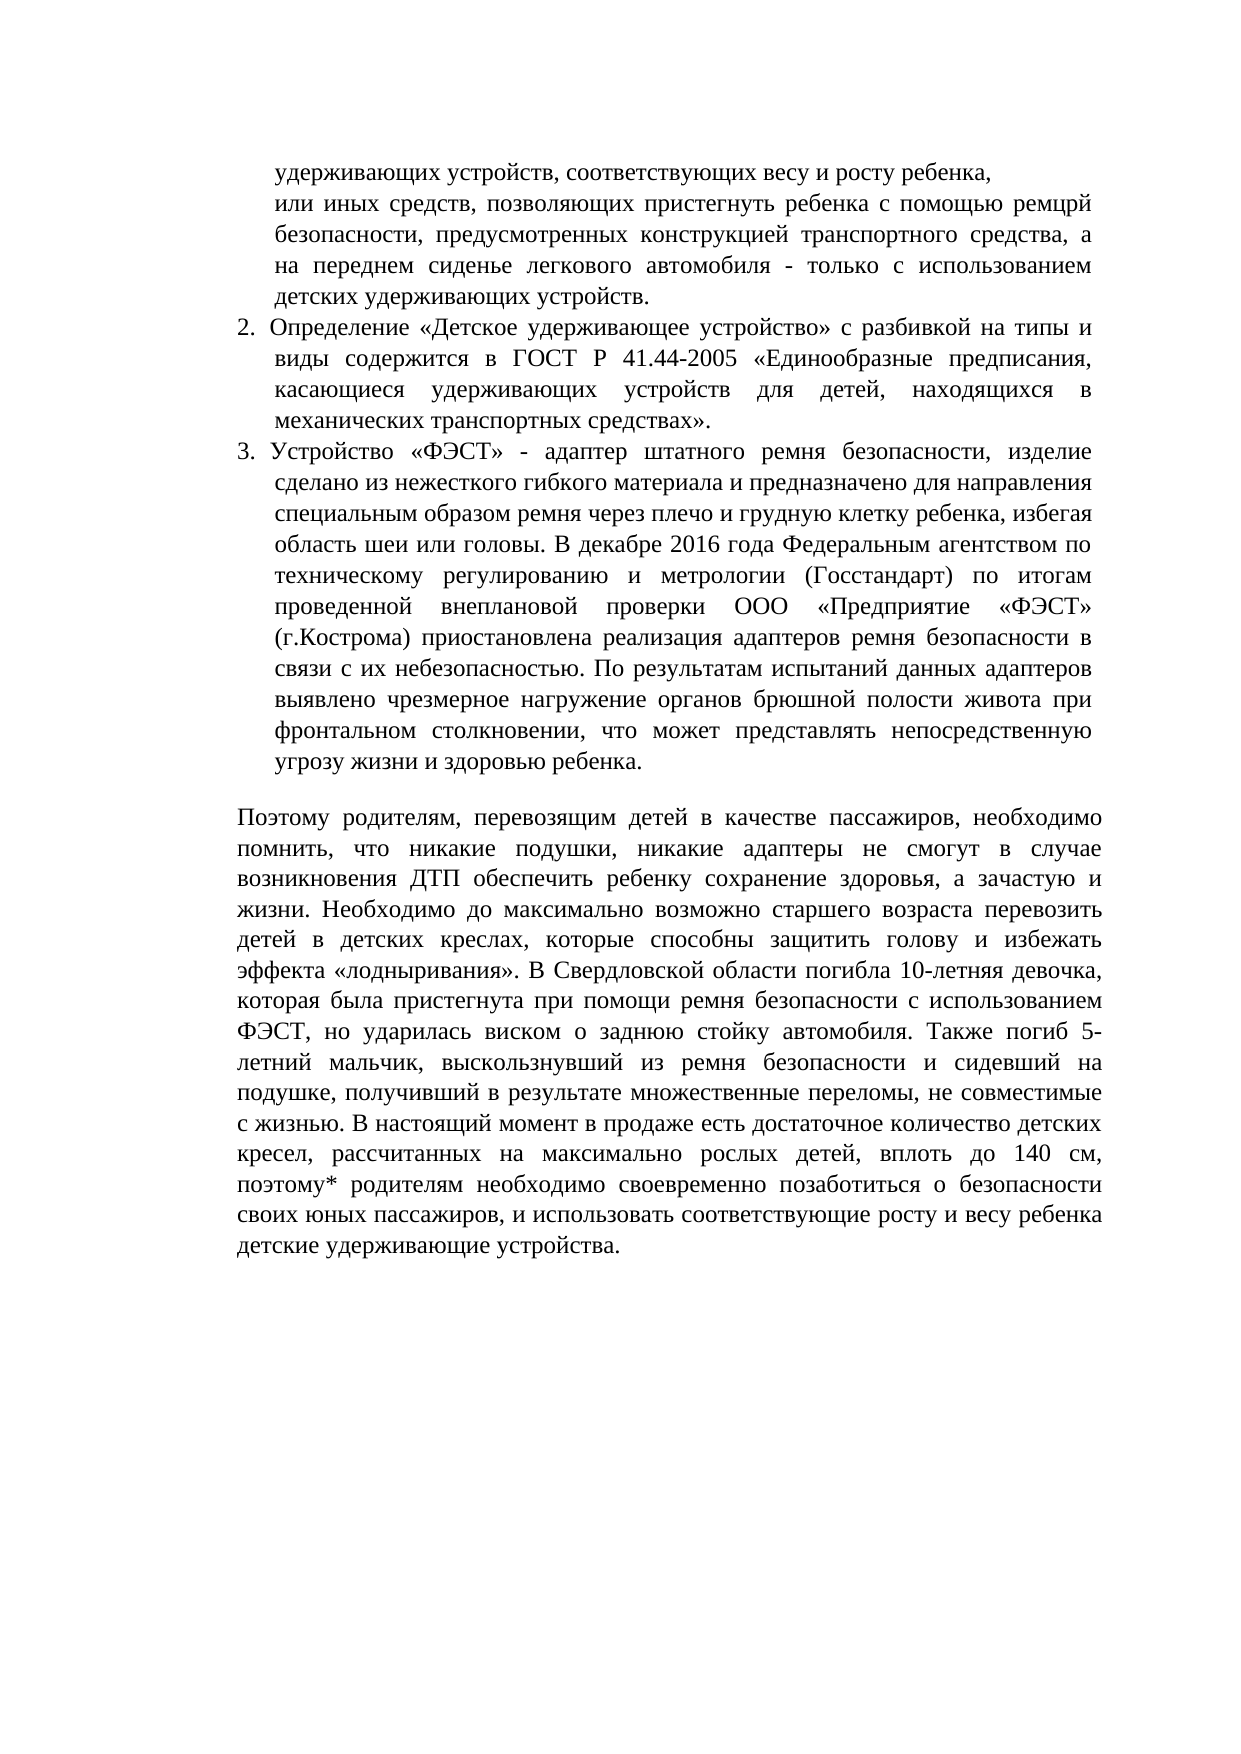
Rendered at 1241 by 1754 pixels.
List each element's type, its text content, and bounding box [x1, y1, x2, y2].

text удерживающих устройств, соответствующих весу и росту ребенка, [274, 155, 1184, 186]
text или иных средств, позволяющих пристегнуть ребенка с помощью ремцрй безопасности, предусмотренных конструкцией транспортного средства, а на переднем сиденье легкового автомобиля - только с использованием детских удерживающих устройств. [274, 186, 1093, 310]
text Поэтому родителям, перевозящим детей в качестве пассажиров, необходимо помнить, что никакие подушки, никакие адаптеры не смогут в случае возникновения ДТП обеспечить ребенку сохранение здоровья, а зачастую и жизни. Необходимо до максимально возможно старшего возраста перевозить детей в детских креслах, которые способны защитить голову и избежать эффекта «лодныривания». В Свердловской области погибла 10-летняя девочка, которая была пристегнута при помощи ремня безопасности с использованием ФЭСТ, но ударилась виском о заднюю стойку автомобиля. Также погиб 5-летний мальчик, выскользнувший из ремня безопасности и сидевший на подушке, получивший в результате множественные переломы, не совместимые с жизнью. В настоящий момент в продаже есть достаточное количество детских кресел, рассчитанных на максимально рослых детей, вплоть до 140 см, поэтому* родителям необходимо своевременно позаботиться о безопасности своих юных пассажиров, и использовать соответствующие росту и весу ребенка детские удерживающие устройства. [237, 801, 1103, 1259]
list Определение «Детское удерживающее устройство» с разбивкой на типы и виды содержится в ГОСТ Р 41.44-2005 «Единообразные предписания, касающиеся удерживающих устройств для детей, находящихся в механических транспортных средствах». [237, 310, 1093, 434]
list Устройство «ФЭСТ» - адаптер штатного ремня безопасности, изделие сделано из нежесткого гибкого материала и предназначено для направления специальным образом ремня через плечо и грудную клетку ребенка, избегая область шеи или головы. В декабре 2016 года Федеральным агентством по техническому регулированию и метрологии (Госстандарт) по итогам проведенной внеплановой проверки ООО «Предприятие «ФЭСТ» (г.Кострома) приостановлена реализация адаптеров ремня безопасности в связи с их небезопасностью. По результатам испытаний данных адаптеров выявлено чрезмерное нагружение органов брюшной полости живота при фронтальном столкновении, что может представлять непосредственную угрозу жизни и здоровью ребенка. [237, 434, 1093, 776]
